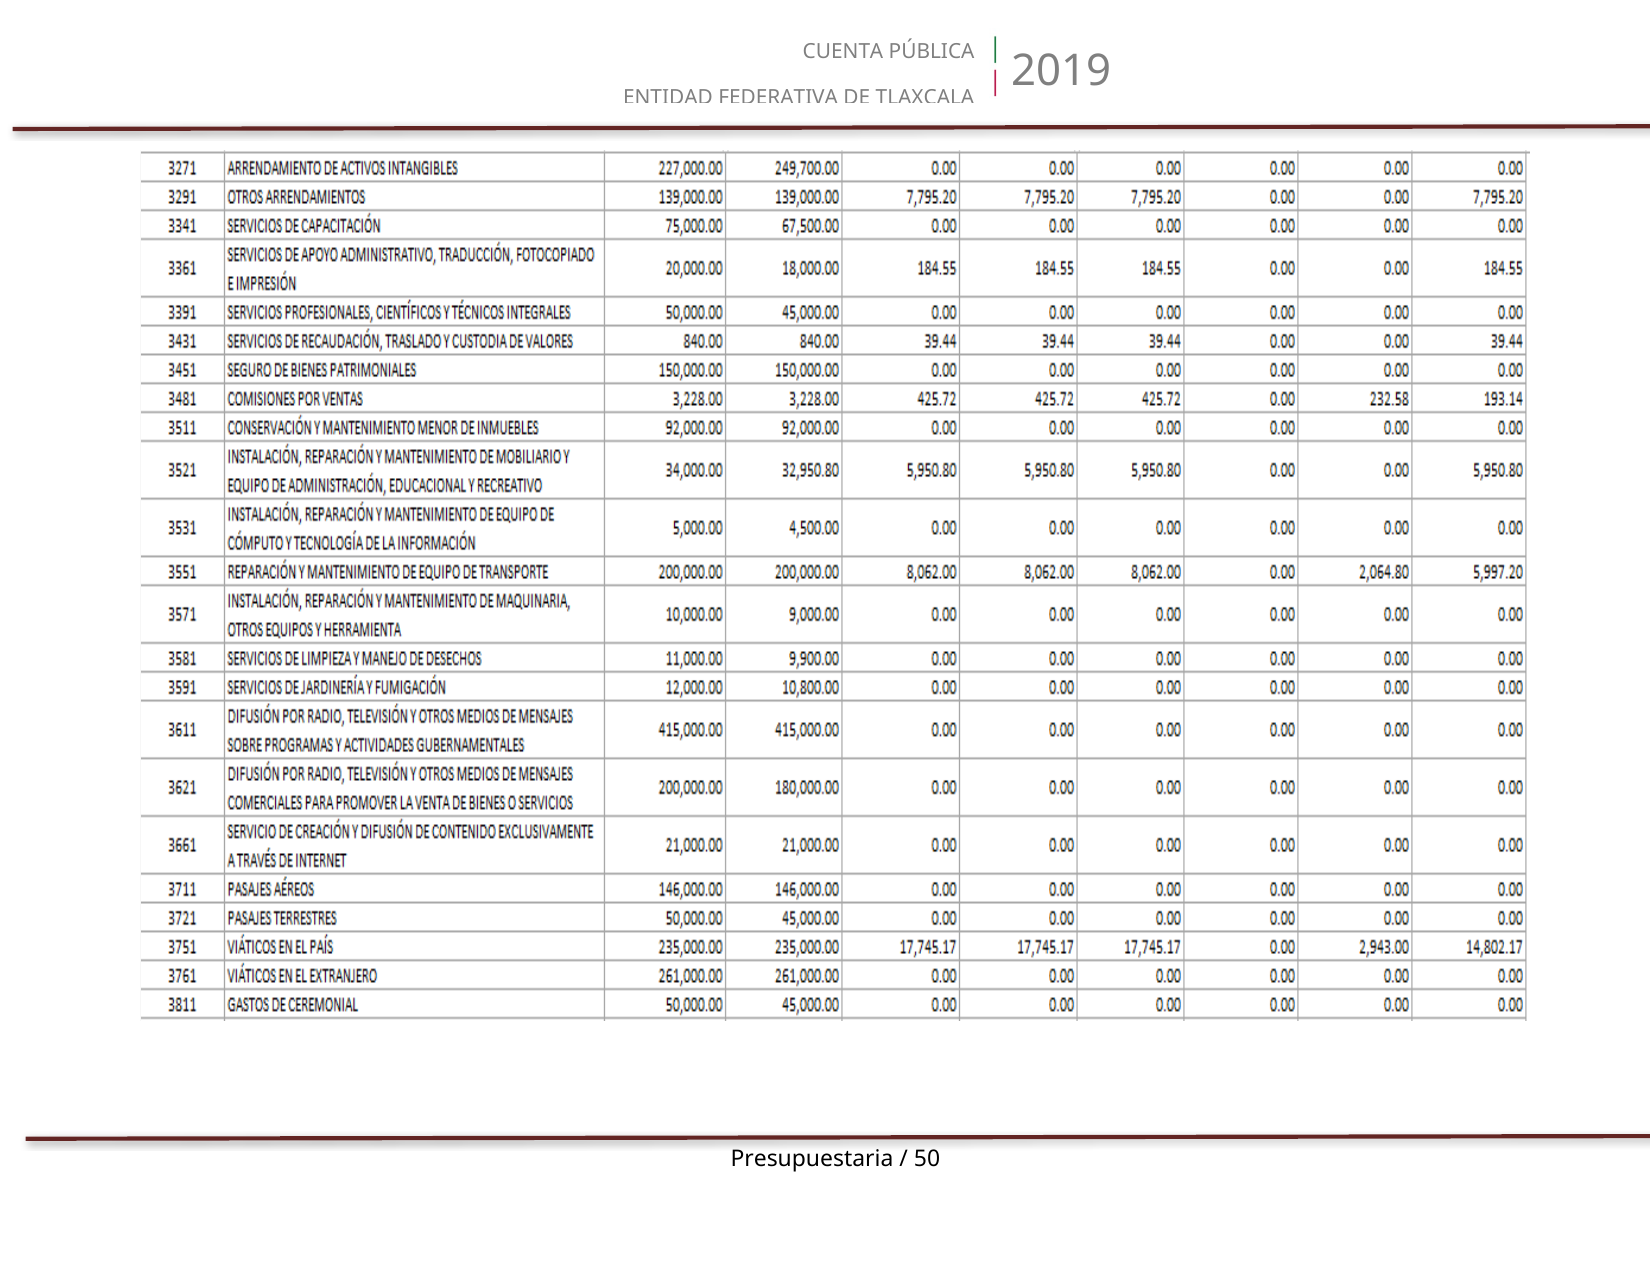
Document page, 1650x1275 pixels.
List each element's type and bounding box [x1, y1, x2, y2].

picture [140, 150, 1530, 1021]
picture [989, 28, 1005, 99]
